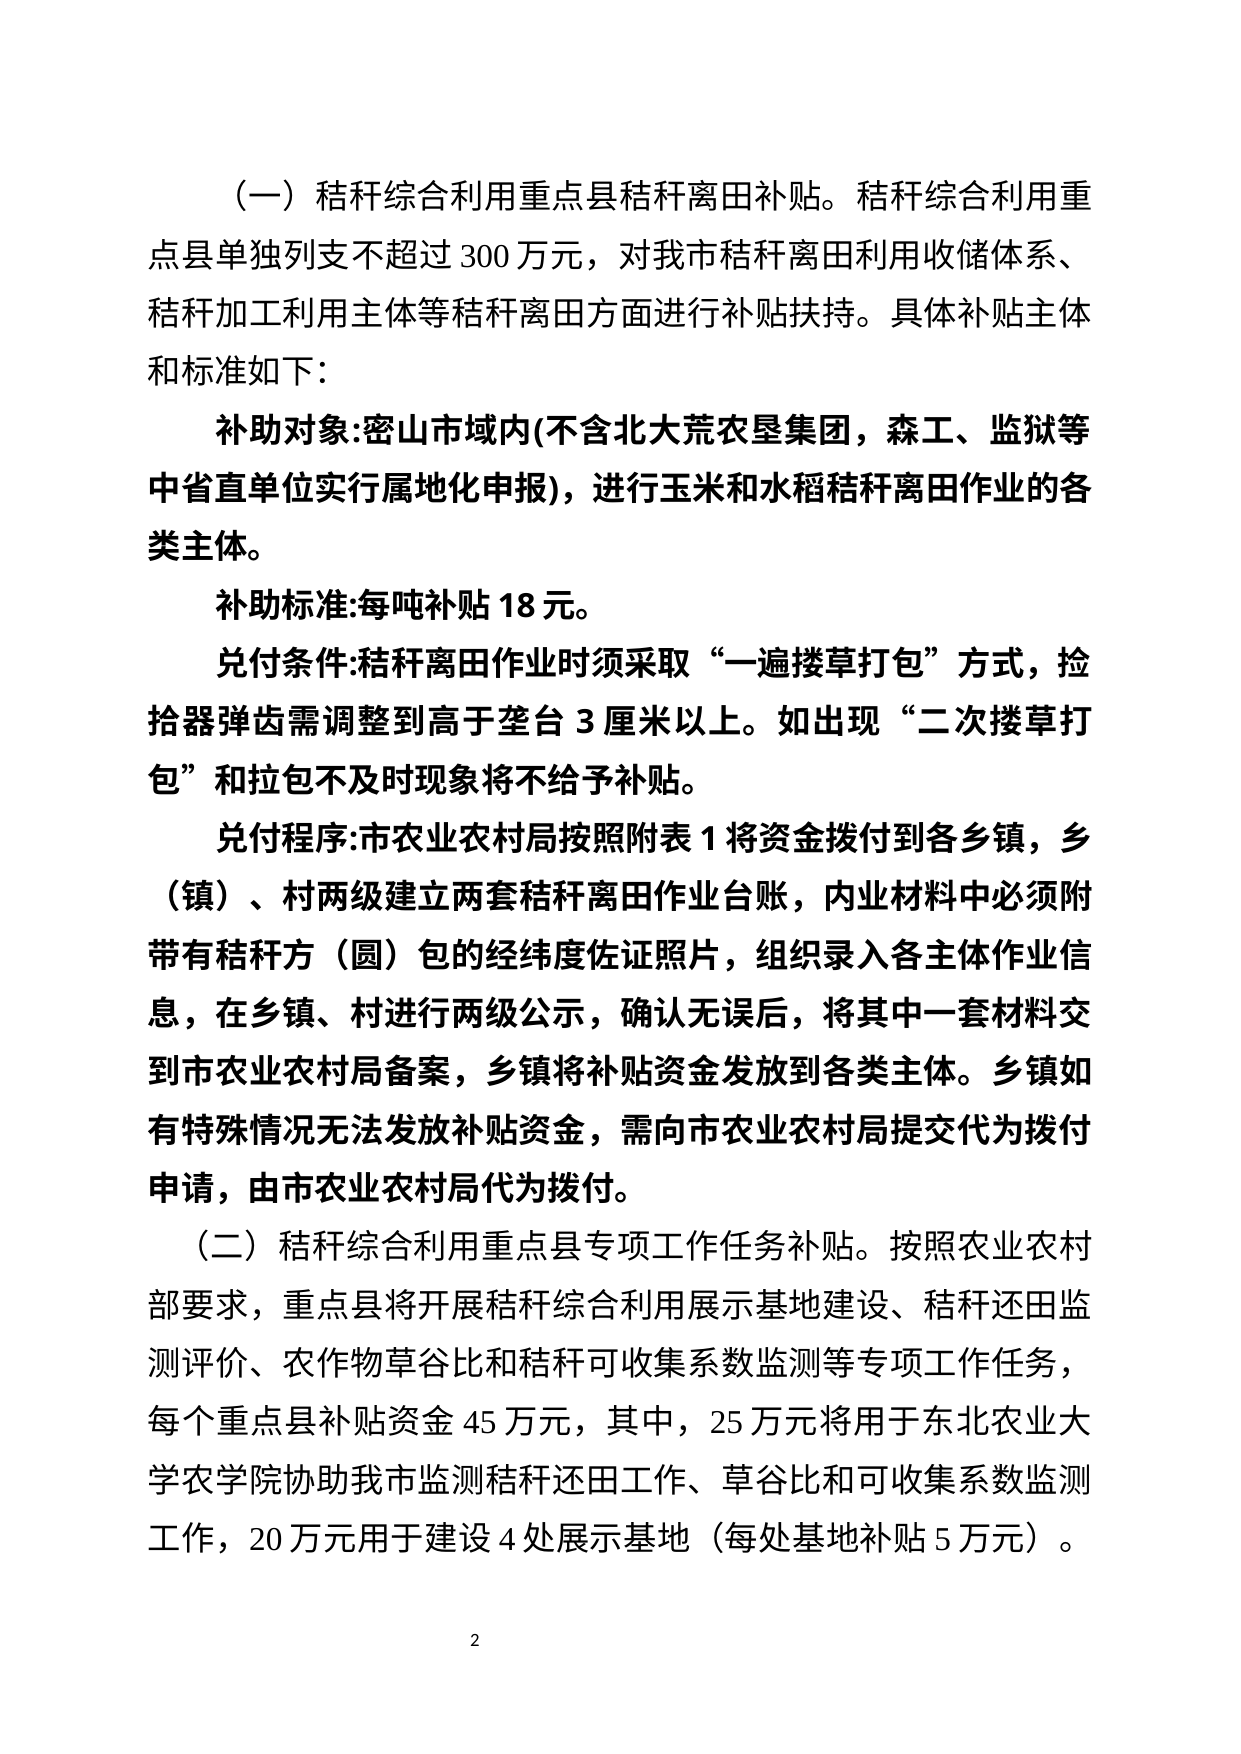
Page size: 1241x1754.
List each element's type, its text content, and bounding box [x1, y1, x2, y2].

text （一）秸秆综合利用重点县秸秆离田补贴。秸秆综合利用重点县单独列支不超过300万元，对我市秸秆离田利用收储体系、秸秆加工利用主体等秸秆离田方面进行补贴扶持。具体补贴主体和标准如下： [148, 162, 1092, 395]
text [148, 1212, 1092, 1562]
text 兑付条件:秸秆离田作业时须采取“一遍搂草打包”方式，捡拾器弹齿需调整到高于垄台3厘米以上。如出现“二次搂草打包”和拉包不及时现象将不给予补贴。 [148, 629, 1092, 804]
text 兑付程序:市农业农村局按照附表1将资金拨付到各乡镇，乡（镇）、村两级建立两套秸秆离田作业台账，内业材料中必须附带有秸秆方（圆）包的经纬度佐证照片，组织录入各主体作业信息，在乡镇、村进行两级公示，确认无误后，将其中一套材料交到市农业农村局备案，乡镇将补贴资金发放到各类主体。乡镇如有特殊情况无法发放补贴资金，需向市农业农村局提交代为拨付申请，由市农业农村局代为拨付。 [148, 804, 1092, 1212]
text 补助对象:密山市域内(不含北大荒农垦集团，森工、监狱等中省直单位实行属地化申报)，进行玉米和水稻秸秆离田作业的各类主体。 [148, 395, 1092, 570]
text 补助标准:每吨补贴18元。 [148, 570, 1092, 629]
